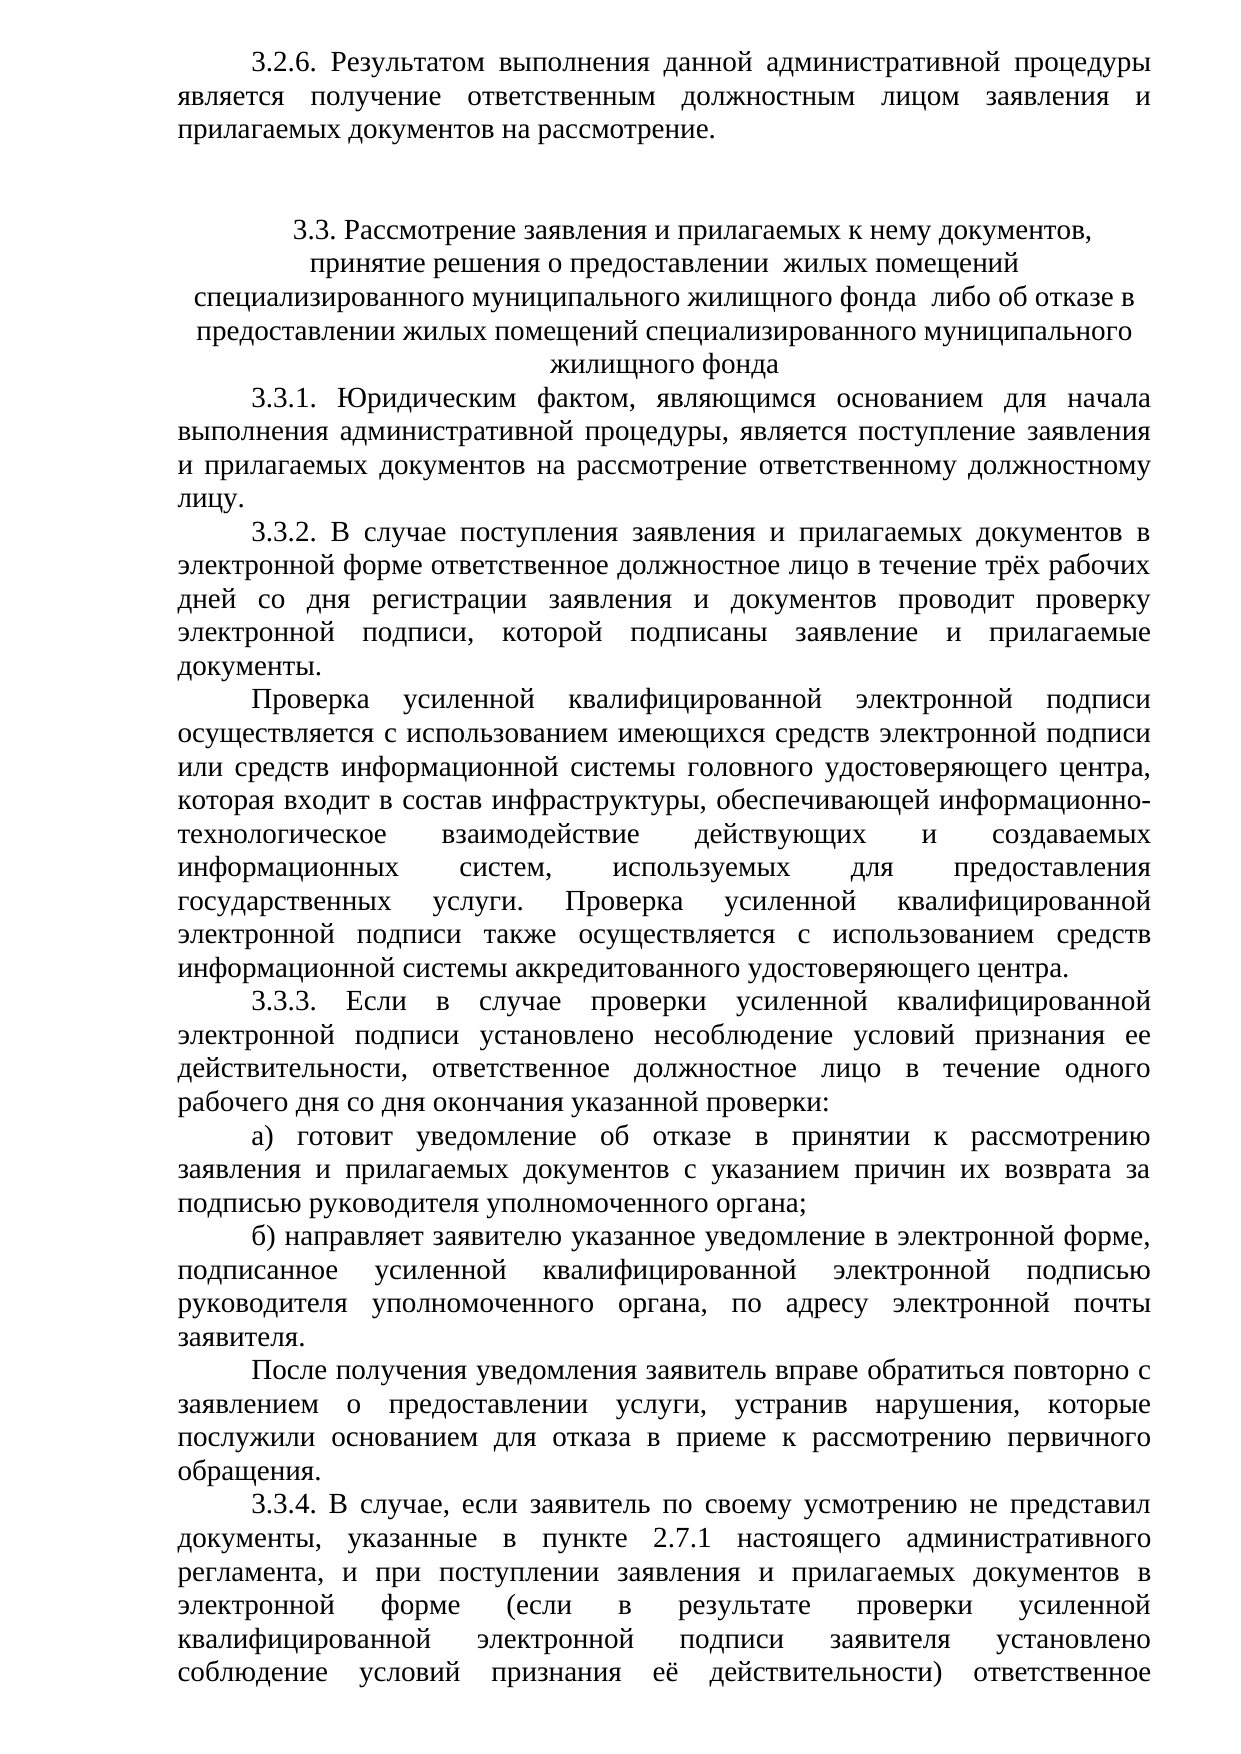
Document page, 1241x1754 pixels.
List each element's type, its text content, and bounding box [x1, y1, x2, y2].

text 3.3. Рассмотрение заявления и прилагаемых к нему документов, принятие решения о предоставлении жилых помещений специализированного муниципального жилищного фонда либо об отказе в предоставлении жилых помещений специализированного муниципального жилищного фонда [177, 212, 1152, 380]
text 3.3.1. Юридическим фактом, являющимся основанием для начала выполнения административной процедуры, является поступление заявления и прилагаемых документов на рассмотрение ответственному должностному лицу. [177, 380, 1152, 514]
text 3.2.6. Результатом выполнения данной административной процедуры является получение ответственным должностным лицом заявления и прилагаемых документов на рассмотрение. [177, 44, 1152, 145]
text б) направляет заявителю указанное уведомление в электронной форме, подписанное усиленной квалифицированной электронной подписью руководителя уполномоченного органа, по адресу электронной почты заявителя. [177, 1218, 1152, 1352]
text После получения уведомления заявитель вправе обратиться повторно с заявлением о предоставлении услуги, устранив нарушения, которые послужили основанием для отказа в приеме к рассмотрению первичного обращения. [177, 1352, 1152, 1487]
text 3.3.2. В случае поступления заявления и прилагаемых документов в электронной форме ответственное должностное лицо в течение трёх рабочих дней со дня регистрации заявления и документов проводит проверку электронной подписи, которой подписаны заявление и прилагаемые документы. [177, 514, 1152, 682]
text а) готовит уведомление об отказе в принятии к рассмотрению заявления и прилагаемых документов с указанием причин их возврата за подписью руководителя уполномоченного органа; [177, 1118, 1152, 1218]
text Проверка усиленной квалифицированной электронной подписи осуществляется с использованием имеющихся средств электронной подписи или средств информационной системы головного удостоверяющего центра, которая входит в состав инфраструктуры, обеспечивающей информационно-технологическое взаимодействие действующих и создаваемых информационных систем, используемых для предоставления государственных услуги. Проверка усиленной квалифицированной электронной подписи также осуществляется с использованием средств информационной системы аккредитованного удостоверяющего центра. [177, 682, 1152, 983]
text 3.3.3. Если в случае проверки усиленной квалифицированной электронной подписи установлено несоблюдение условий признания ее действительности, ответственное должностное лицо в течение одного рабочего дня со дня окончания указанной проверки: [177, 983, 1152, 1118]
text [177, 1487, 1152, 1688]
